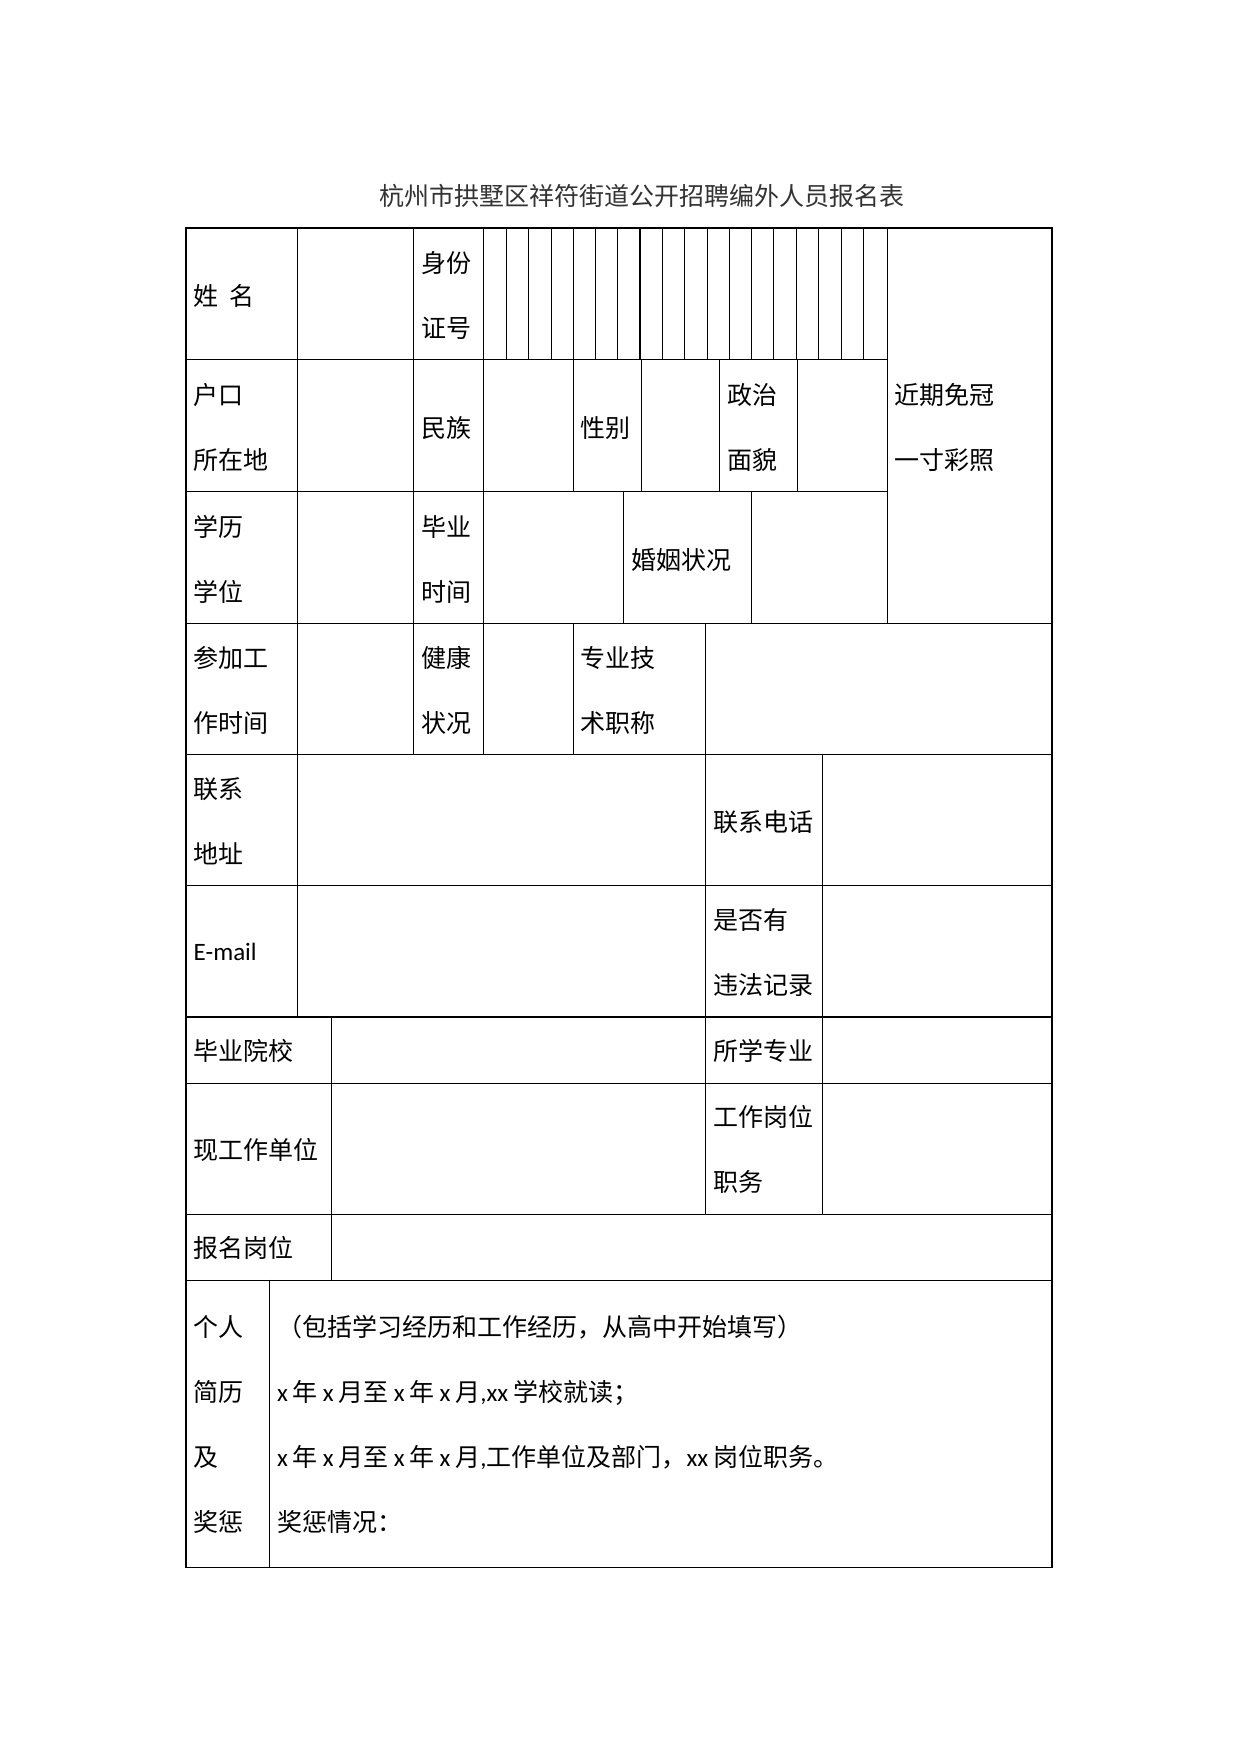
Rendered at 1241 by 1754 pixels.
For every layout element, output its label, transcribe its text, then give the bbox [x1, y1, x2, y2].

table_cell 参加工作时间 [187, 624, 297, 754]
table_header [596, 229, 617, 359]
table_header [864, 229, 887, 359]
table_cell [332, 1084, 705, 1213]
table_cell 毕业院校 [187, 1018, 331, 1082]
table_header [708, 229, 729, 359]
table_cell [706, 624, 1051, 754]
table_cell [798, 360, 887, 491]
table_header [774, 229, 796, 359]
table_cell 民族 [414, 360, 483, 491]
table_cell [823, 886, 1051, 1016]
table_cell [823, 1084, 1051, 1213]
table_header [685, 229, 707, 359]
table_cell [298, 360, 413, 491]
table_cell [298, 624, 413, 754]
table_cell [332, 1215, 1051, 1279]
table_header [641, 229, 662, 359]
table_header [842, 229, 863, 359]
table_header [752, 229, 773, 359]
table_cell E-mail [187, 886, 297, 1016]
table_cell 专业技 术职称 [574, 624, 705, 754]
table_header [618, 229, 639, 359]
table_cell [484, 624, 573, 754]
table_header [663, 229, 684, 359]
table_cell [823, 755, 1051, 885]
text 杭州市拱墅区祥符街道公开招聘编外人员报名表 [187, 162, 1053, 227]
table_header [298, 229, 413, 359]
table_header [574, 229, 595, 359]
table_cell [298, 886, 705, 1016]
table_cell 所学专业 [706, 1018, 822, 1082]
table_cell 婚姻状况 [624, 492, 751, 623]
table_cell [332, 1018, 705, 1082]
table_cell 工作岗位职务 [706, 1084, 822, 1213]
table_header [730, 229, 751, 359]
table_header [552, 229, 573, 359]
table_header 身份证号 [414, 229, 483, 359]
table_cell 政治 面貌 [720, 360, 797, 491]
table_cell 学历 学位 [187, 492, 297, 623]
table_cell 性别 [574, 360, 641, 491]
table_cell 健康状况 [414, 624, 483, 754]
table_cell 联系电话 [706, 755, 822, 885]
table_cell 毕业时间 [414, 492, 483, 623]
table_header [507, 229, 528, 359]
table_header [819, 229, 841, 359]
table_cell 联系 地址 [187, 755, 297, 885]
table_header 姓 名 [187, 229, 297, 359]
table_cell [484, 492, 623, 623]
table_cell 现工作单位 [187, 1084, 331, 1213]
table_header [529, 229, 551, 359]
table_cell [823, 1018, 1051, 1082]
table_cell [298, 755, 705, 885]
table_cell [642, 360, 719, 491]
table_cell [298, 492, 413, 623]
table_cell [484, 360, 573, 491]
table_header [797, 229, 818, 359]
table_cell 户口 所在地 [187, 360, 297, 491]
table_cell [270, 1281, 1051, 1567]
table_cell 是否有 违法记录 [706, 886, 822, 1016]
table_header [484, 229, 506, 359]
table_cell 个人 简历 及 奖惩情况 [187, 1281, 269, 1567]
table_header 近期免冠 一寸彩照 [888, 229, 1051, 623]
table_cell [752, 492, 887, 623]
table_cell 报名岗位 [187, 1215, 331, 1279]
